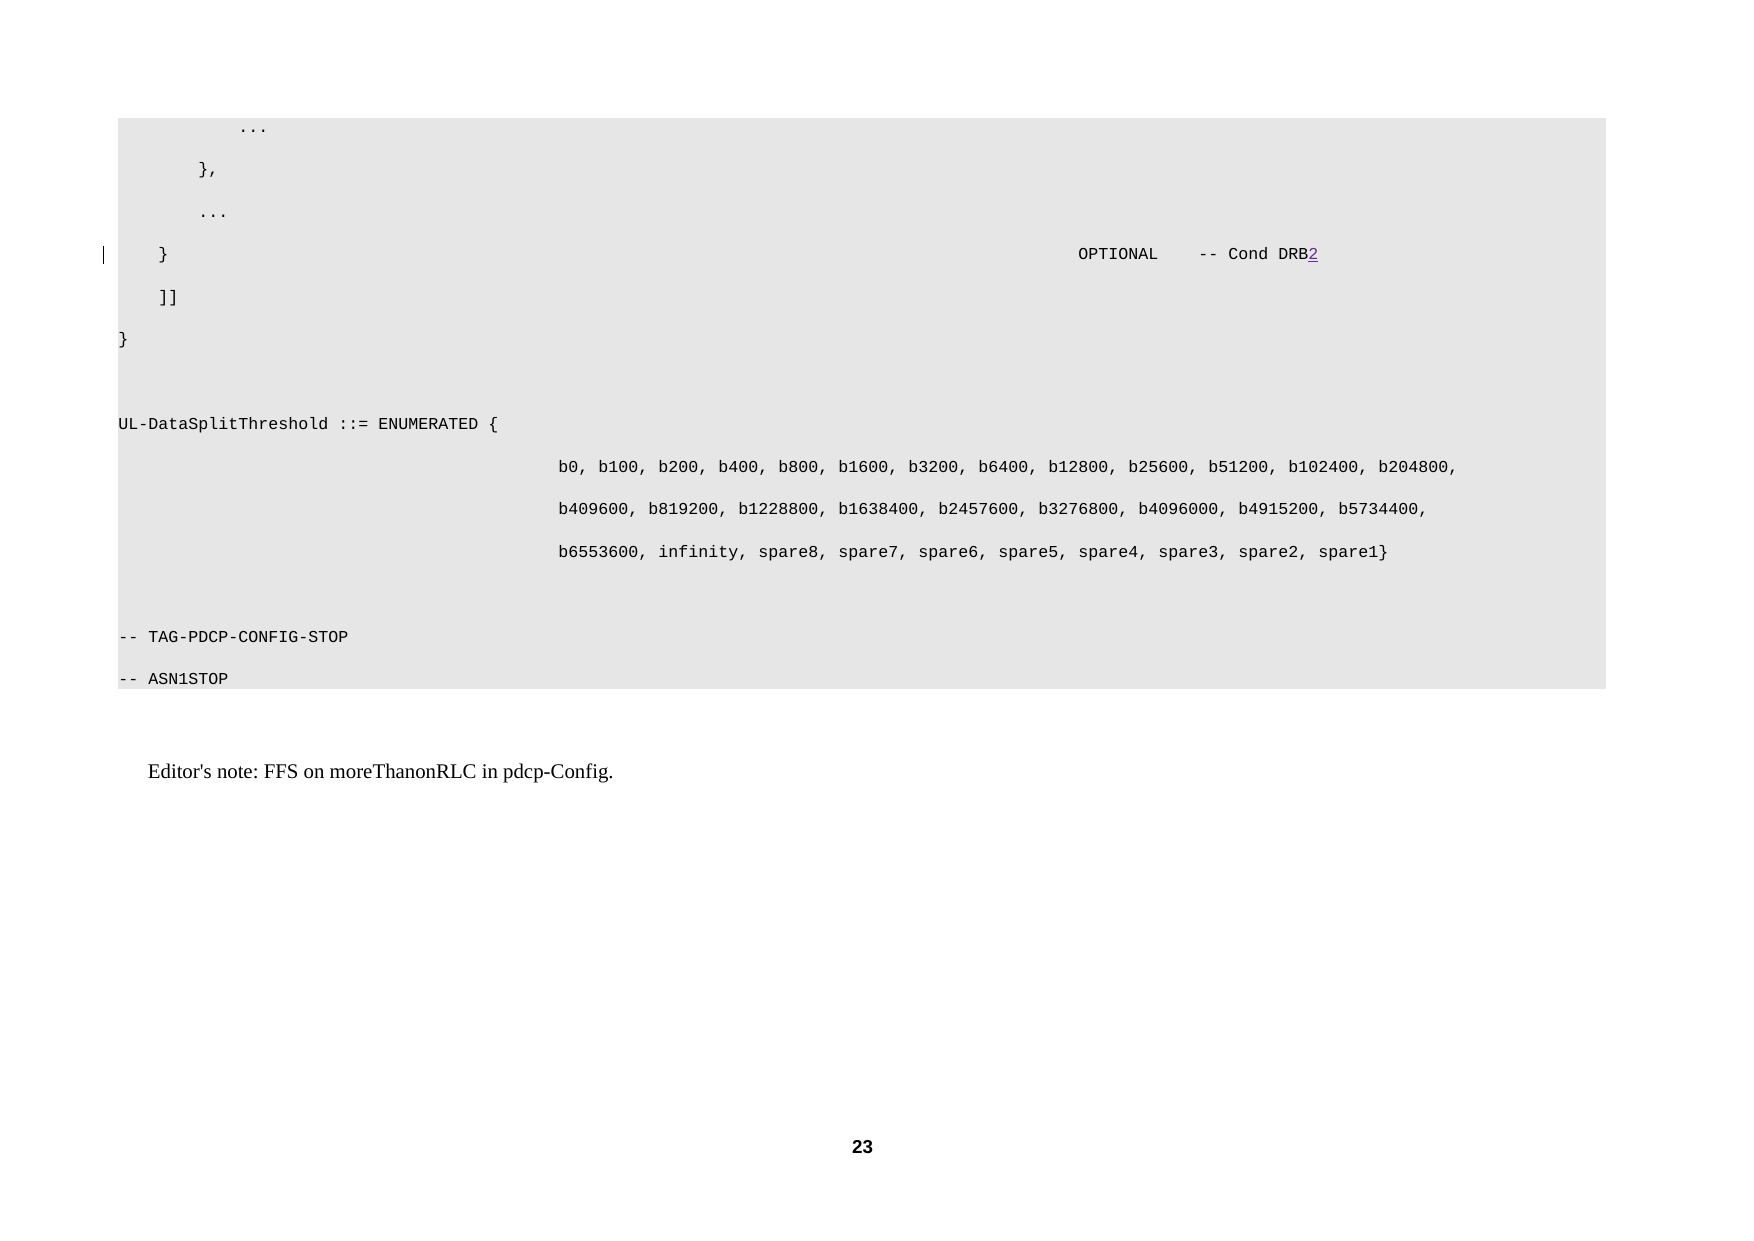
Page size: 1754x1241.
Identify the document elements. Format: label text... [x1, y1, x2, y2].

text ]] [118, 288, 1606, 307]
text } OPTIONAL -- Cond DRB [118, 246, 1606, 264]
text -- TAG-PDCP-CONFIG-STOP [118, 628, 1606, 647]
text UL-DataSplitThreshold ::= ENUMERATED { [118, 416, 1606, 434]
text -- ASN1STOP [118, 671, 1606, 689]
text } [118, 331, 1606, 349]
text ... [118, 203, 1606, 222]
text b0, b100, b200, b400, b800, b1600, b3200, b6400, b12800, b25600, b51200, b102400, b204800, [118, 458, 1606, 477]
text Editor's note: FFS on moreThanonRLC in pdcp-Config. [148, 759, 1606, 783]
text ... [118, 118, 1606, 137]
text b409600, b819200, b1228800, b1638400, b2457600, b3276800, b4096000, b4915200, b5734400, [118, 501, 1606, 519]
text b6553600, infinity, spare8, spare7, spare6, spare5, spare4, spare3, spare2, spare1} [118, 543, 1606, 562]
text }, [118, 161, 1606, 179]
